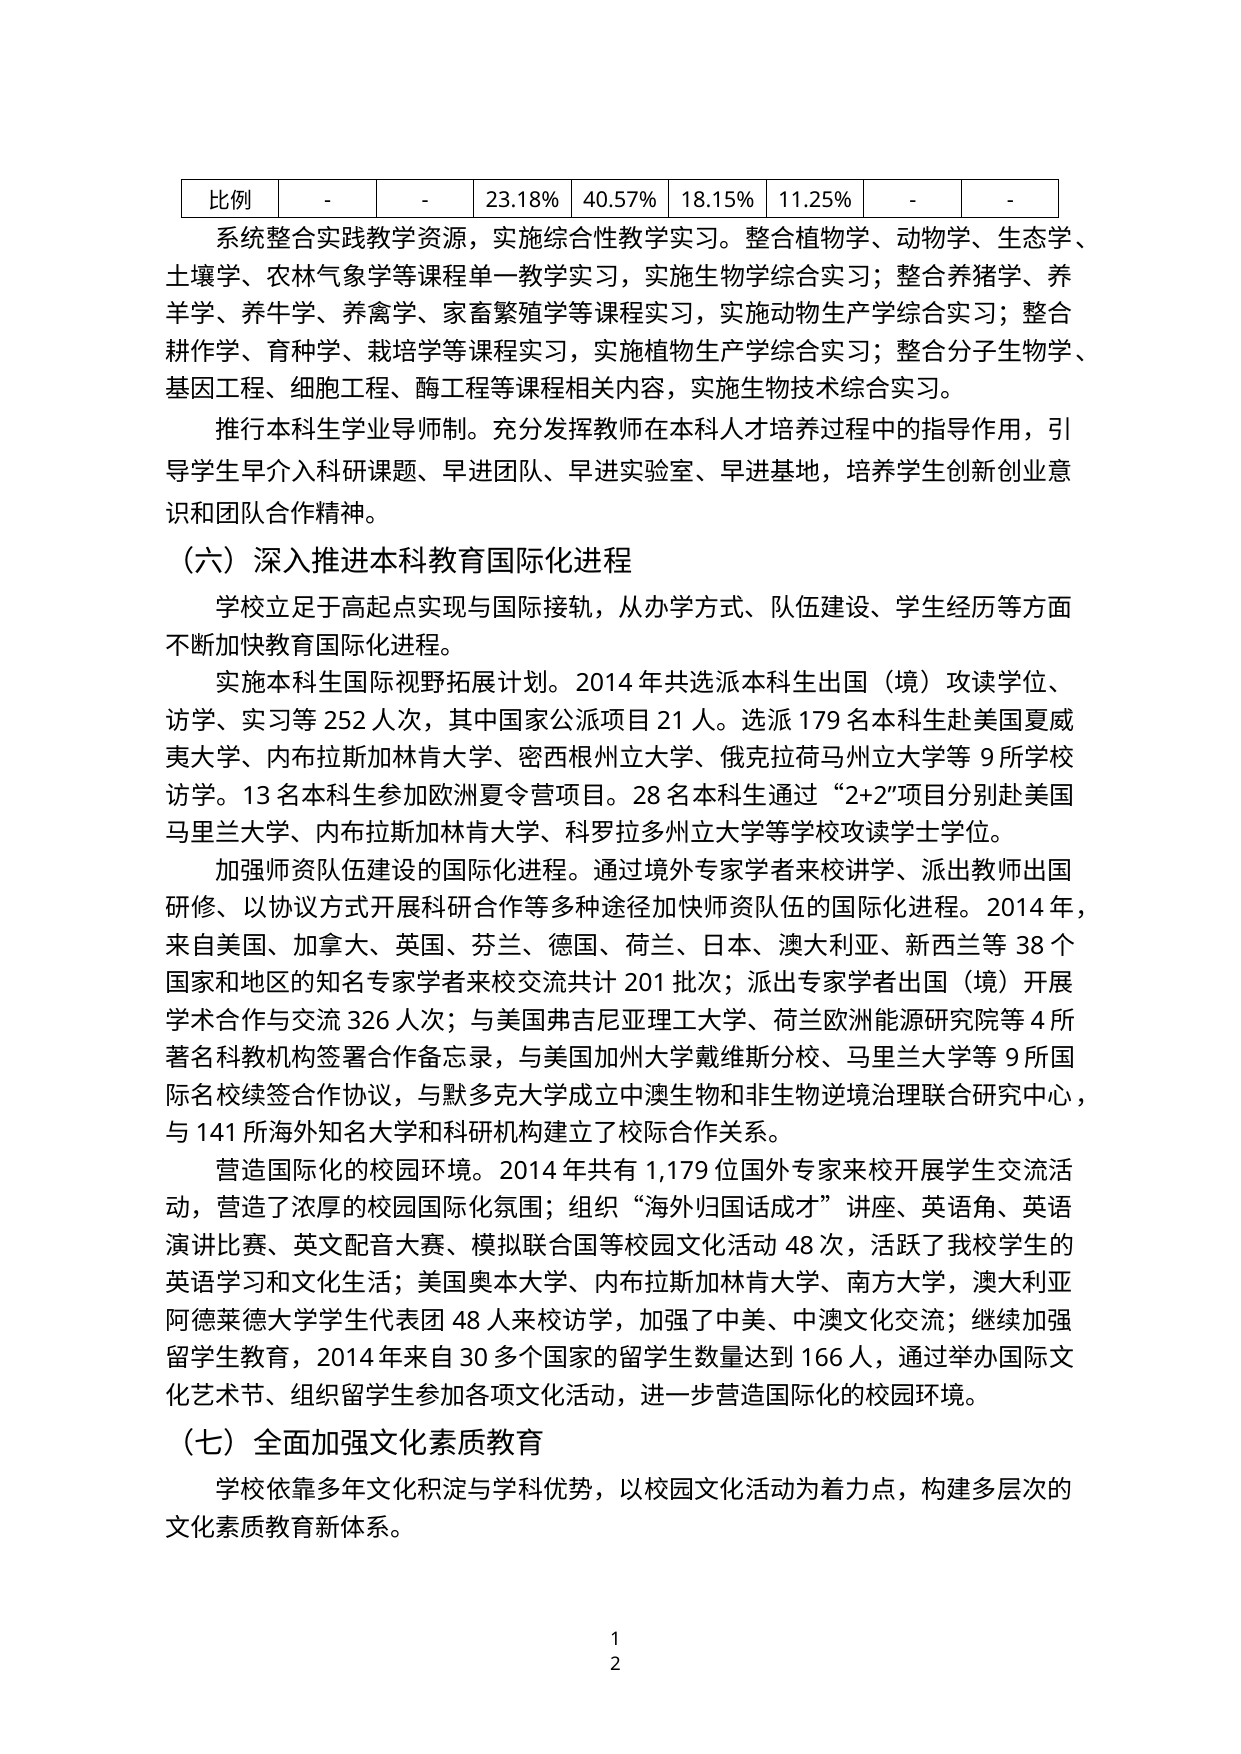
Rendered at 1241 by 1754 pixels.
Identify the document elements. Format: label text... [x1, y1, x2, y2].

table_cell - [279, 180, 376, 217]
text 营造国际化的校园环境。2014年共有1,179位国外专家来校开展学生交流活动，营造了浓厚的校园国际化氛围；组织“海外归国话成才”讲座、英语角、英语演讲比赛、英文配音大赛、模拟联合国等校园文化活动48次，活跃了我校学生的英语学习和文化生活；美国奥本大学、内布拉斯加林肯大学、南方大学，澳大利亚阿德莱德大学学生代表团48人来校访学，加强了中美、中澳文化交流；继续加强留学生教育，2014年来自30多个国家的留学生数量达到166人，通过举办国际文化艺术节、组织留学生参加各项文化活动，进一步营造国际化的校园环境。 [165, 1150, 1075, 1412]
table_cell 18.15% [669, 180, 766, 217]
text 学校立足于高起点实现与国际接轨，从办学方式、队伍建设、学生经历等方面不断加快教育国际化进程。 [165, 587, 1075, 662]
subtitle （六）深入推进本科教育国际化进程 [165, 538, 1075, 580]
text 推行本科生学业导师制。充分发挥教师在本科人才培养过程中的指导作用，引导学生早介入科研课题、早进团队、早进实验室、早进基地，培养学生创新创业意识和团队合作精神。 [165, 406, 1075, 531]
table_cell 23.18% [474, 180, 571, 217]
subtitle （七）全面加强文化素质教育 [165, 1420, 1075, 1461]
table_cell 11.25% [767, 180, 863, 217]
text 加强师资队伍建设的国际化进程。通过境外专家学者来校讲学、派出教师出国研修、以协议方式开展科研合作等多种途径加快师资队伍的国际化进程。2014年，来自美国、加拿大、英国、芬兰、德国、荷兰、日本、澳大利亚、新西兰等38个国家和地区的知名专家学者来校交流共计201批次；派出专家学者出国（境）开展学术合作与交流326人次；与美国弗吉尼亚理工大学、荷兰欧洲能源研究院等4所著名科教机构签署合作备忘录，与美国加州大学戴维斯分校、马里兰大学等9所国际名校续签合作协议，与默多克大学成立中澳生物和非生物逆境治理联合研究中心，与141所海外知名大学和科研机构建立了校际合作关系。 [165, 850, 1075, 1150]
text 系统整合实践教学资源，实施综合性教学实习。整合植物学、动物学、生态学、土壤学、农林气象学等课程单一教学实习，实施生物学综合实习；整合养猪学、养羊学、养牛学、养禽学、家畜繁殖学等课程实习，实施动物生产学综合实习；整合耕作学、育种学、栽培学等课程实习，实施植物生产学综合实习；整合分子生物学、基因工程、细胞工程、酶工程等课程相关内容，实施生物技术综合实习。 [165, 218, 1075, 406]
table_cell - [864, 180, 961, 217]
text 实施本科生国际视野拓展计划。2014年共选派本科生出国（境）攻读学位、访学、实习等252人次，其中国家公派项目21人。选派179名本科生赴美国夏威夷大学、内布拉斯加林肯大学、密西根州立大学、俄克拉荷马州立大学等9所学校访学。13名本科生参加欧洲夏令营项目。28名本科生通过“2+2”项目分别赴美国马里兰大学、内布拉斯加林肯大学、科罗拉多州立大学等学校攻读学士学位。 [165, 662, 1075, 850]
table_cell - [377, 180, 473, 217]
table_cell - [962, 180, 1058, 217]
table_cell 40.57% [572, 180, 668, 217]
table_cell 比例 [182, 180, 278, 217]
text 学校依靠多年文化积淀与学科优势，以校园文化活动为着力点，构建多层次的文化素质教育新体系。 [165, 1469, 1075, 1544]
